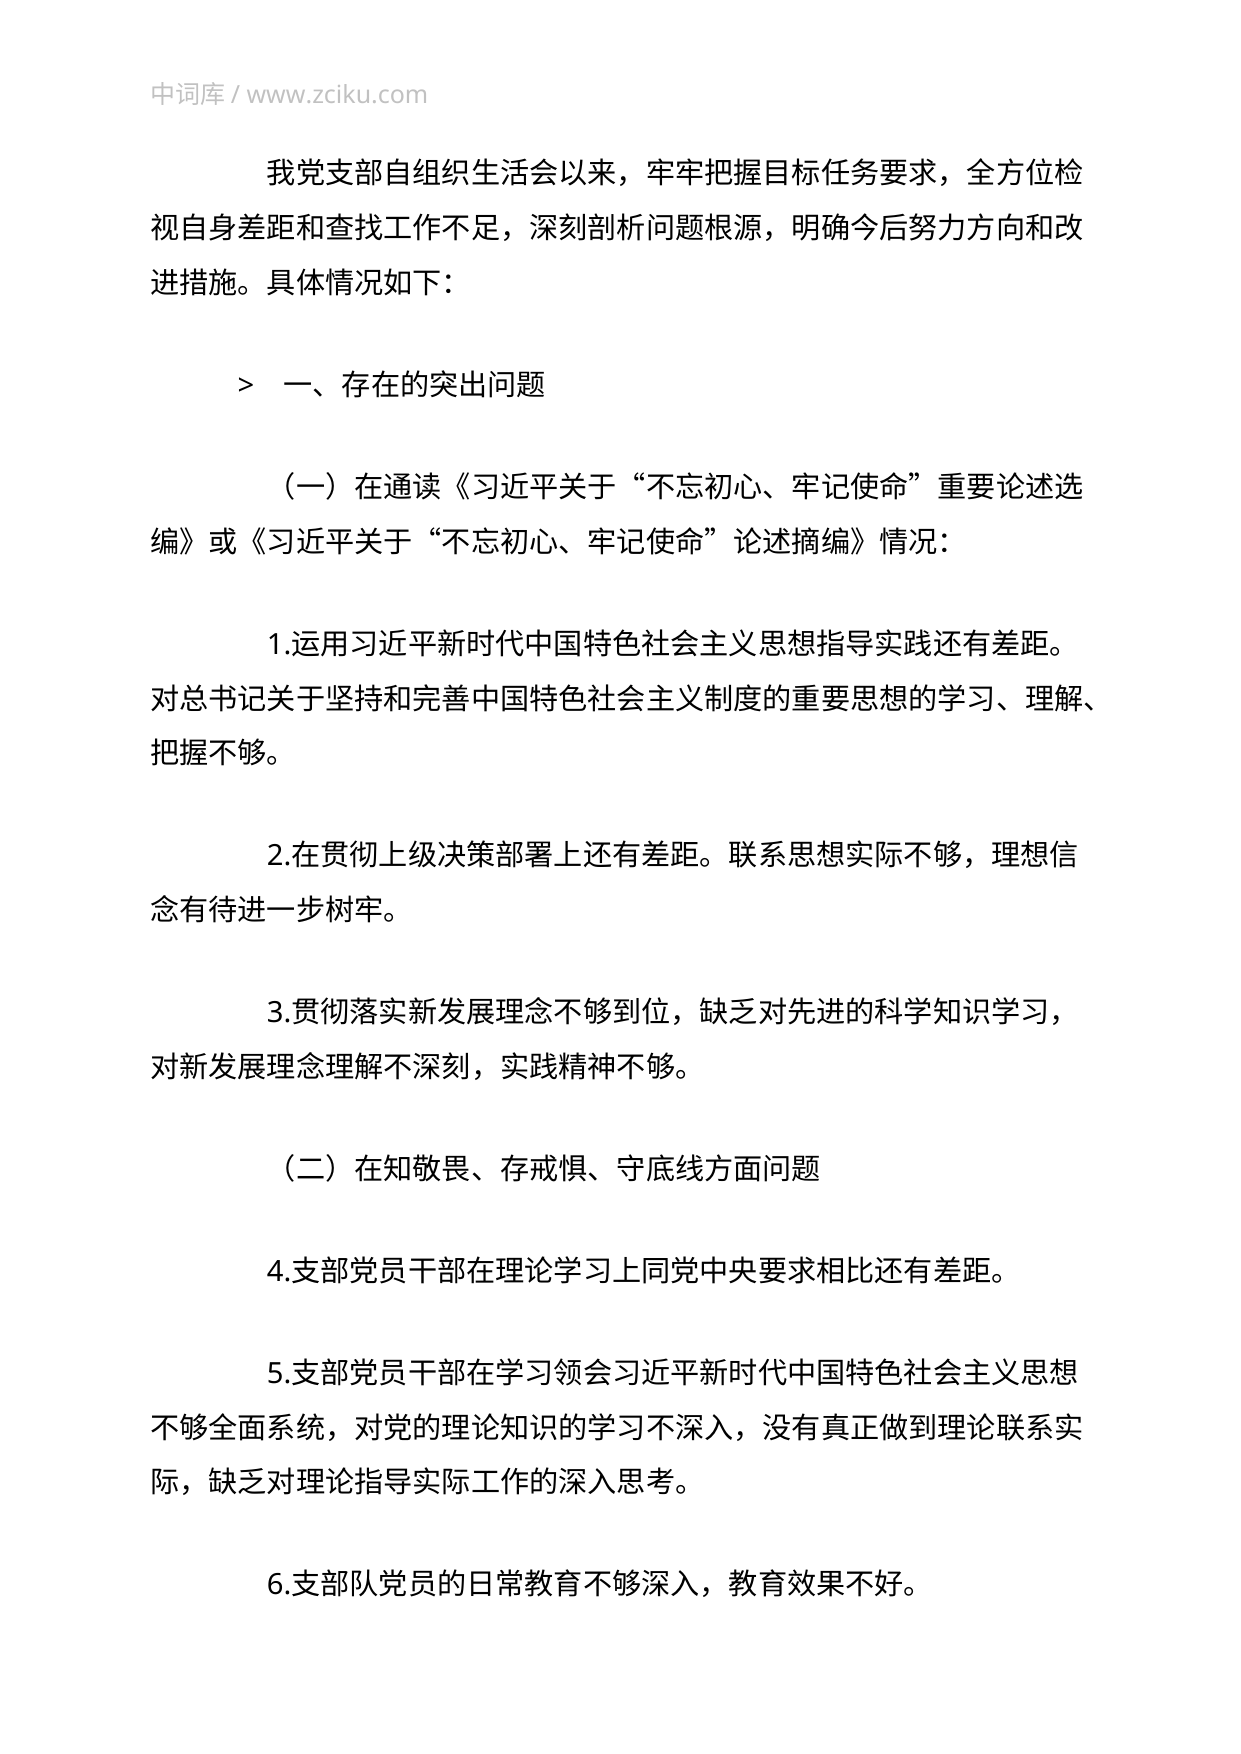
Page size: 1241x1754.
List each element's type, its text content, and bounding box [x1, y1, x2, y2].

text （一）在通读《习近平关于“不忘初心、牢记使命”重要论述选编》或《习近平关于“不忘初心、牢记使命”论述摘编》情况： [150, 463, 1090, 561]
text 我党支部自组织生活会以来，牢牢把握目标任务要求，全方位检视自身差距和查找工作不足，深刻剖析问题根源，明确今后努力方向和改进措施。具体情况如下： [150, 150, 1090, 302]
text > 一、存在的突出问题 [150, 362, 1090, 404]
text 1.运用习近平新时代中国特色社会主义思想指导实践还有差距。对总书记关于坚持和完善中国特色社会主义制度的重要思想的学习、理解、把握不够。 [150, 620, 1090, 772]
text 3.贯彻落实新发展理念不够到位，缺乏对先进的科学知识学习，对新发展理念理解不深刻，实践精神不够。 [150, 989, 1090, 1086]
text 4.支部党员干部在理论学习上同党中央要求相比还有差距。 [150, 1247, 1090, 1289]
text 5.支部党员干部在学习领会习近平新时代中国特色社会主义思想不够全面系统，对党的理论知识的学习不深入，没有真正做到理论联系实际，缺乏对理论指导实际工作的深入思考。 [150, 1349, 1090, 1501]
text 2.在贯彻上级决策部署上还有差距。联系思想实际不够，理想信念有待进一步树牢。 [150, 832, 1090, 929]
text 6.支部队党员的日常教育不够深入，教育效果不好。 [150, 1561, 1090, 1603]
text （二）在知敬畏、存戒惧、守底线方面问题 [150, 1145, 1090, 1188]
